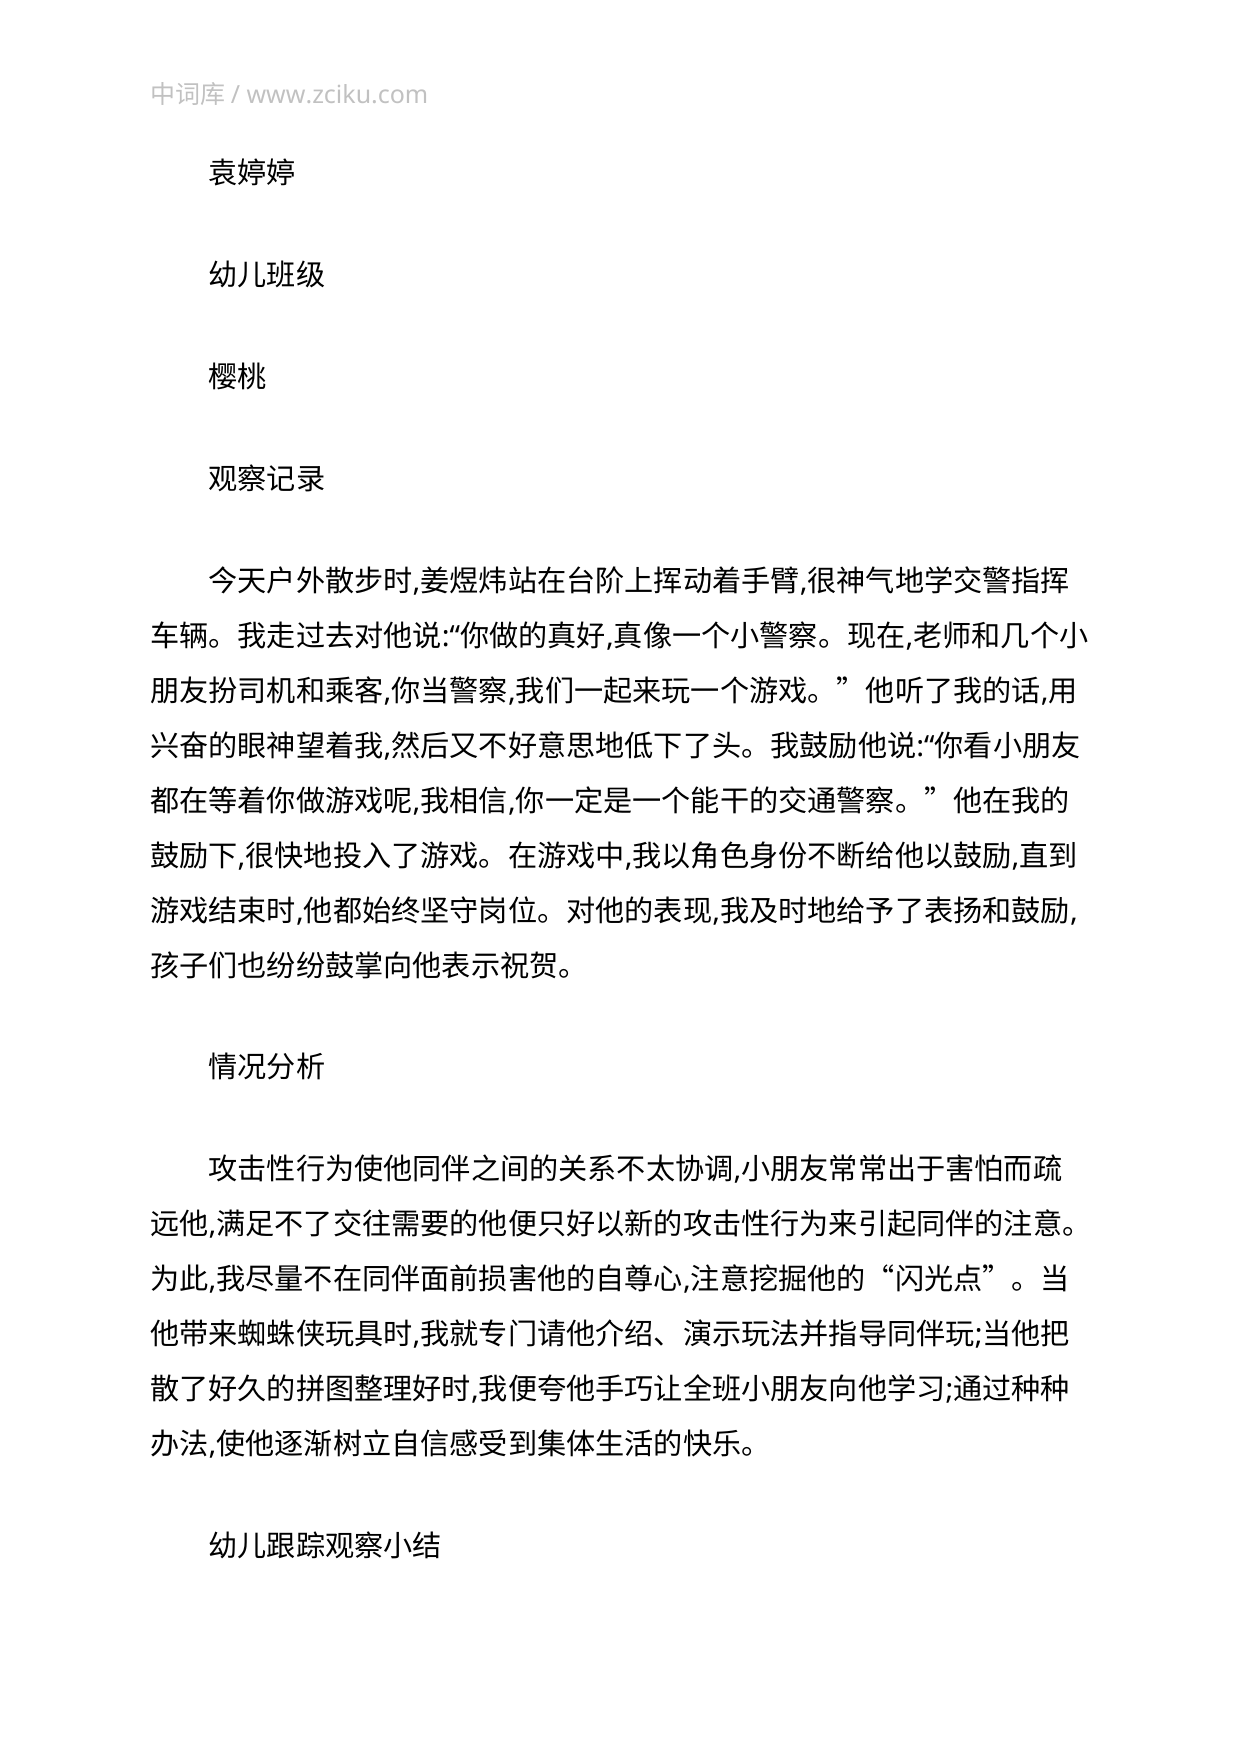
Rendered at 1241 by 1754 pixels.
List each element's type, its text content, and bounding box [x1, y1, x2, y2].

text 樱桃 [150, 353, 1090, 396]
text 幼儿跟踪观察小结 [150, 1523, 1090, 1565]
text 袁婷婷 [150, 150, 1090, 192]
text 今天户外散步时,姜煜炜站在台阶上挥动着手臂,很神气地学交警指挥车辆。我走过去对他说:“你做的真好,真像一个小警察。现在,老师和几个小朋友扮司机和乘客,你当警察,我们一起来玩一个游戏。”他听了我的话,用兴奋的眼神望着我,然后又不好意思地低下了头。我鼓励他说:“你看小朋友都在等着你做游戏呢,我相信,你一定是一个能干的交通警察。”他在我的鼓励下,很快地投入了游戏。在游戏中,我以角色身份不断给他以鼓励,直到游戏结束时,他都始终坚守岗位。对他的表现,我及时地给予了表扬和鼓励,孩子们也纷纷鼓掌向他表示祝贺。 [150, 557, 1090, 984]
text 情况分析 [150, 1044, 1090, 1086]
text 幼儿班级 [150, 252, 1090, 294]
text 攻击性行为使他同伴之间的关系不太协调,小朋友常常出于害怕而疏远他,满足不了交往需要的他便只好以新的攻击性行为来引起同伴的注意。为此,我尽量不在同伴面前损害他的自尊心,注意挖掘他的“闪光点”。当他带来蜘蛛侠玩具时,我就专门请他介绍、演示玩法并指导同伴玩;当他把散了好久的拼图整理好时,我便夸他手巧让全班小朋友向他学习;通过种种办法,使他逐渐树立自信感受到集体生活的快乐。 [150, 1146, 1090, 1463]
text 观察记录 [150, 455, 1090, 498]
